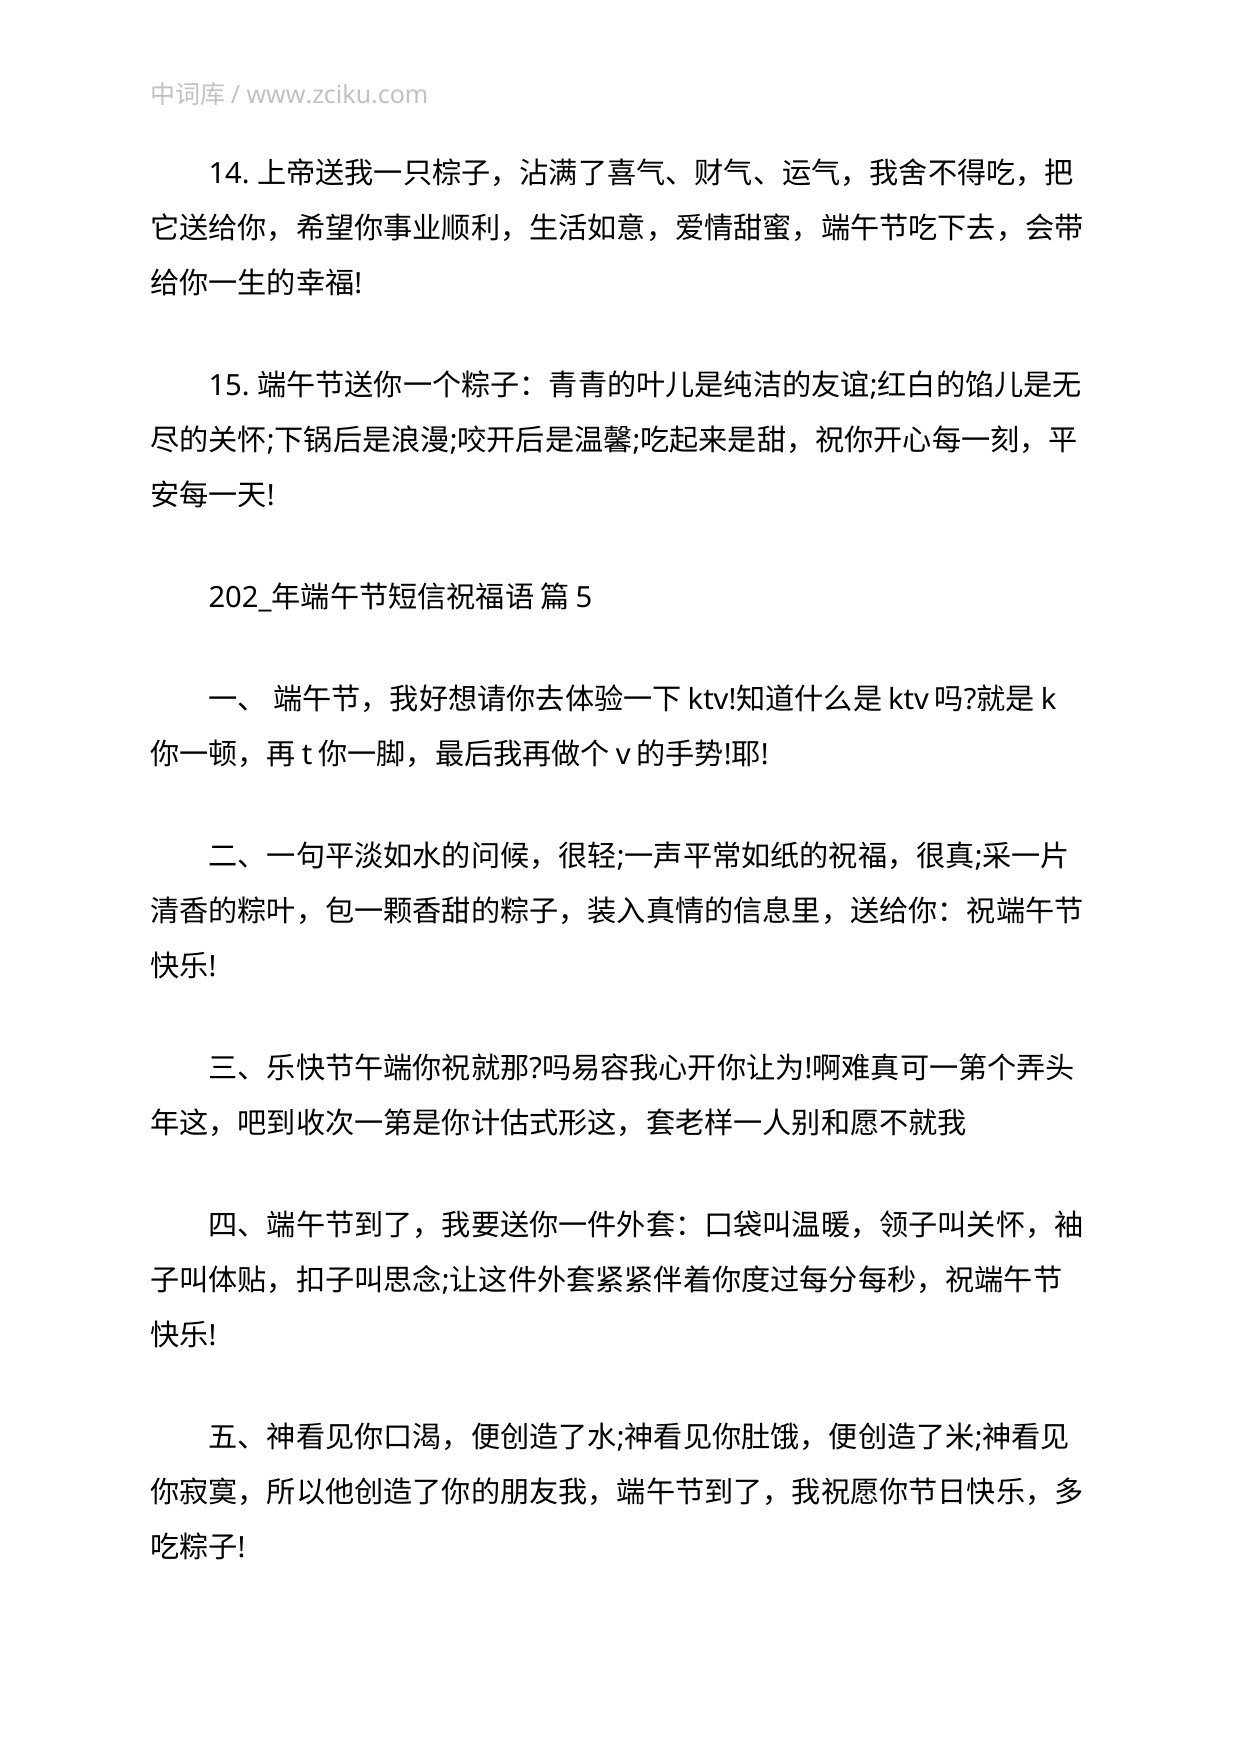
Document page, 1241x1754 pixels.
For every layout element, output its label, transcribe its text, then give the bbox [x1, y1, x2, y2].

text 一、 端午节，我好想请你去体验一下ktv!知道什么是ktv吗?就是k你一顿，再t你一脚，最后我再做个v的手势!耶! [150, 676, 1090, 773]
text 三、乐快节午端你祝就那?吗易容我心开你让为!啊难真可一第个弄头年这，吧到收次一第是你计估式形这，套老样一人别和愿不就我 [150, 1045, 1090, 1142]
text 四、端午节到了，我要送你一件外套：口袋叫温暖，领子叫关怀，袖子叫体贴，扣子叫思念;让这件外套紧紧伴着你度过每分每秒，祝端午节快乐! [150, 1201, 1090, 1354]
text 15. 端午节送你一个粽子：青青的叶儿是纯洁的友谊;红白的馅儿是无尽的关怀;下锅后是浪漫;咬开后是温馨;吃起来是甜，祝你开心每一刻，平安每一天! [150, 362, 1090, 514]
text 五、神看见你口渴，便创造了水;神看见你肚饿，便创造了米;神看见你寂寞，所以他创造了你的朋友我，端午节到了，我祝愿你节日快乐，多吃粽子! [150, 1413, 1090, 1566]
text 二、一句平淡如水的问候，很轻;一声平常如纸的祝福，很真;采一片清香的粽叶，包一颗香甜的粽子，装入真情的信息里，送给你：祝端午节快乐! [150, 833, 1090, 985]
text 202_年端午节短信祝福语 篇5 [150, 574, 1090, 616]
text 14. 上帝送我一只棕子，沾满了喜气、财气、运气，我舍不得吃，把它送给你，希望你事业顺利，生活如意，爱情甜蜜，端午节吃下去，会带给你一生的幸福! [150, 150, 1090, 302]
